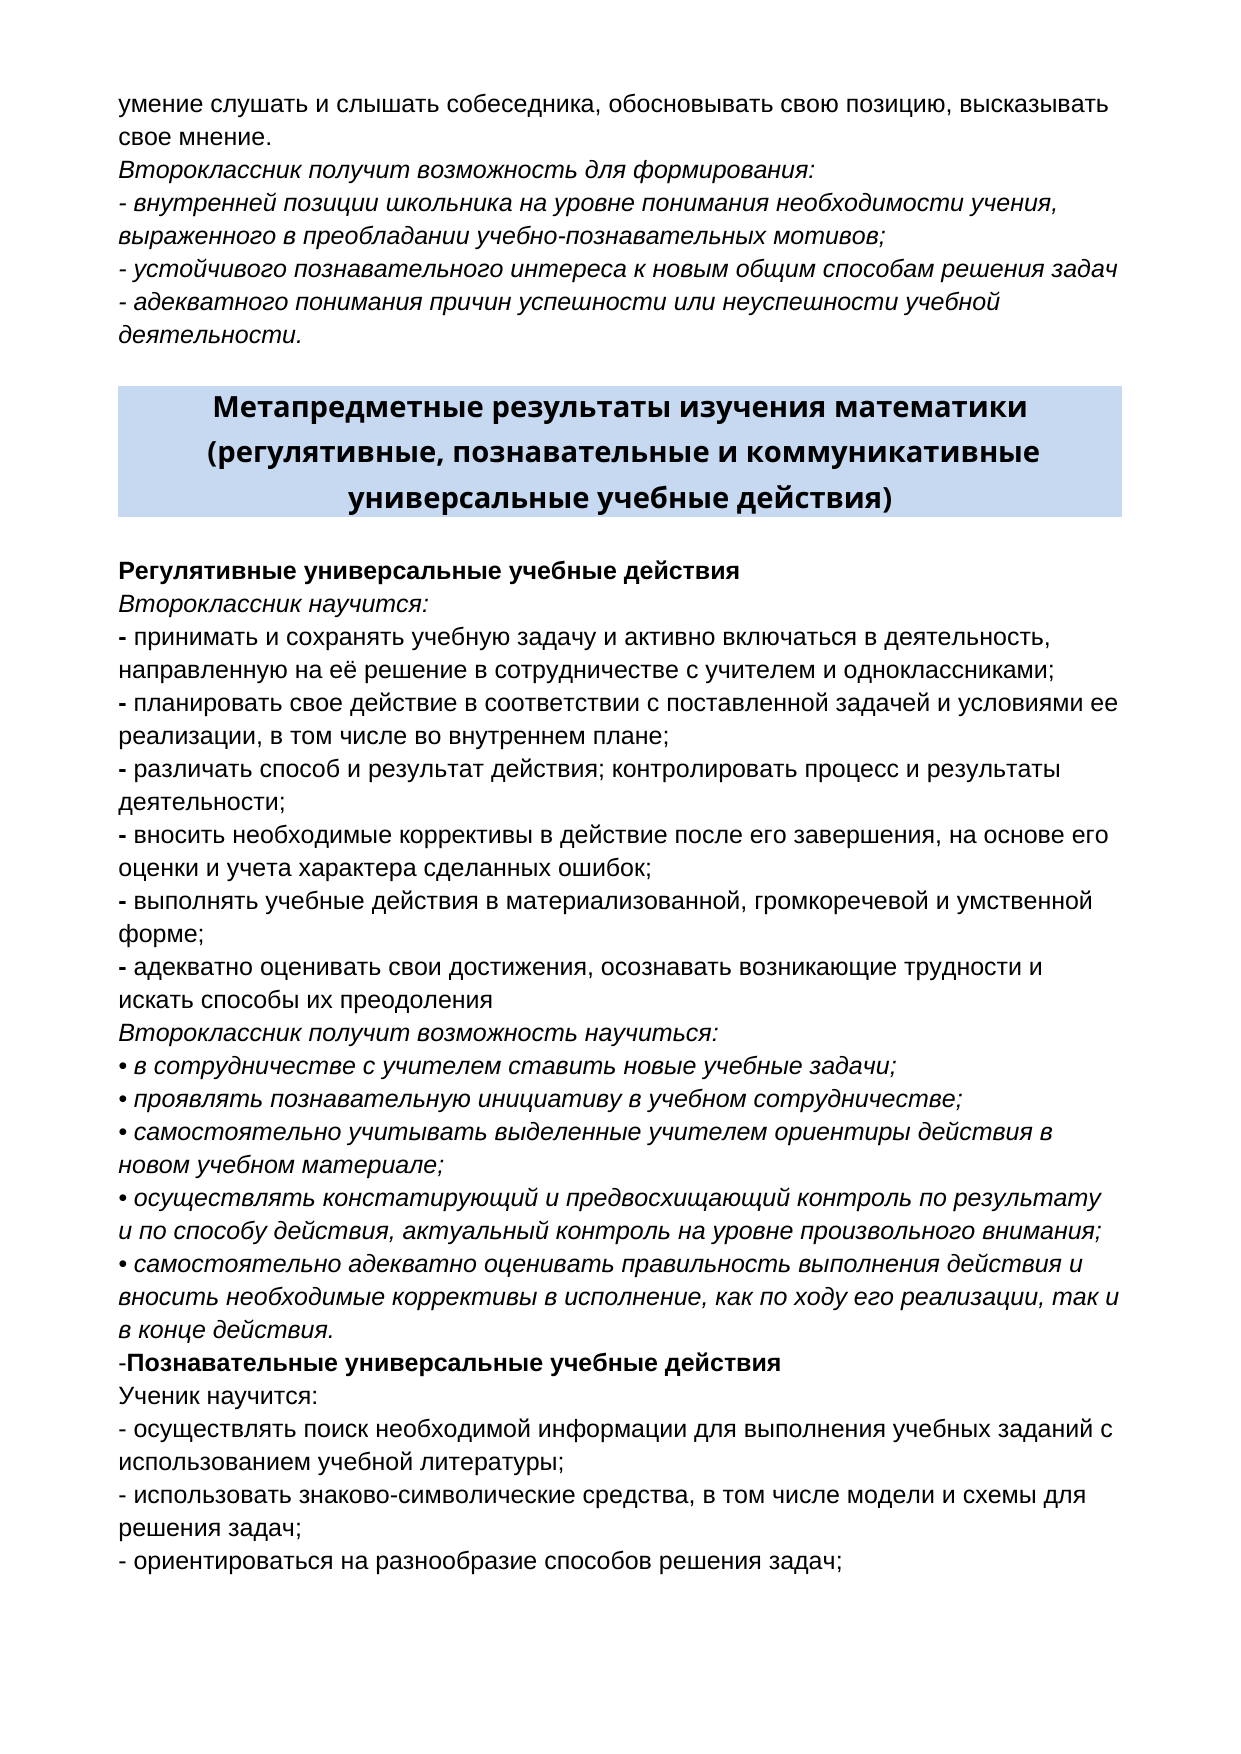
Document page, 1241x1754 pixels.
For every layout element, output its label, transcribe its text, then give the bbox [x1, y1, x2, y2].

text - различать способ и результат действия; контролировать процесс и результаты деятельности; [118, 754, 1122, 816]
text - выполнять учебные действия в материализованной, громкоречевой и умственной форме; [118, 886, 1122, 948]
text -Познавательные универсальные учебные действия [118, 1348, 1122, 1377]
text - использовать знаково-символические средства, в том числе модели и схемы для решения задач; [118, 1480, 1122, 1542]
text • проявлять познавательную инициативу в учебном сотрудничестве; [118, 1084, 1122, 1113]
text - осуществлять поиск необходимой информации для выполнения учебных заданий с использованием учебной литературы; [118, 1414, 1122, 1476]
text • в сотрудничестве с учителем ставить новые учебные задачи; [118, 1051, 1122, 1080]
text - планировать свое действие в соответствии с поставленной задачей и условиями ее реализации, в том числе во внутреннем плане; [118, 688, 1122, 749]
text (регулятивные, познавательные и коммуникативные [118, 431, 1122, 471]
text - вносить необходимые коррективы в действие после его завершения, на основе его оценки и учета характера сделанных ошибок; [118, 820, 1122, 882]
text • самостоятельно учитывать выделенные учителем ориентиры действия в новом учебном материале; [118, 1117, 1122, 1179]
text - ориентироваться на разнообразие способов решения задач; [118, 1546, 1122, 1575]
text Ученик научится: [118, 1381, 1122, 1410]
text - устойчивого познавательного интереса к новым общим способам решения задач [118, 254, 1122, 282]
text • самостоятельно адекватно оценивать правильность выполнения действия и вносить необходимые коррективы в исполнение, как по ходу его реализации, так и в конце действия. [118, 1249, 1122, 1344]
text универсальные учебные действия) [118, 477, 1122, 517]
text Второклассник научится: [118, 589, 1122, 617]
text Второклассник получит возможность для формирования: [118, 155, 1122, 183]
text - внутренней позиции школьника на уровне понимания необходимости учения, выраженного в преобладании учебно-познавательных мотивов; [118, 188, 1122, 249]
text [118, 89, 1122, 150]
text - принимать и сохранять учебную задачу и активно включаться в деятельность, направленную на её решение в сотрудничестве с учителем и одноклассниками; [118, 622, 1122, 683]
text • осуществлять констатирующий и предвосхищающий контроль по результату и по способу действия, актуальный контроль на уровне произвольного внимания; [118, 1183, 1122, 1245]
text Второклассник получит возможность научиться: [118, 1018, 1122, 1047]
text - адекватно оценивать свои достижения, осознавать возникающие трудности и искать способы их преодоления [118, 952, 1122, 1014]
text - адекватного понимания причин успешности или неуспешности учебной деятельности. [118, 287, 1122, 348]
text Метапредметные результаты изучения математики [118, 386, 1122, 426]
text Регулятивные универсальные учебные действия [118, 556, 1122, 584]
